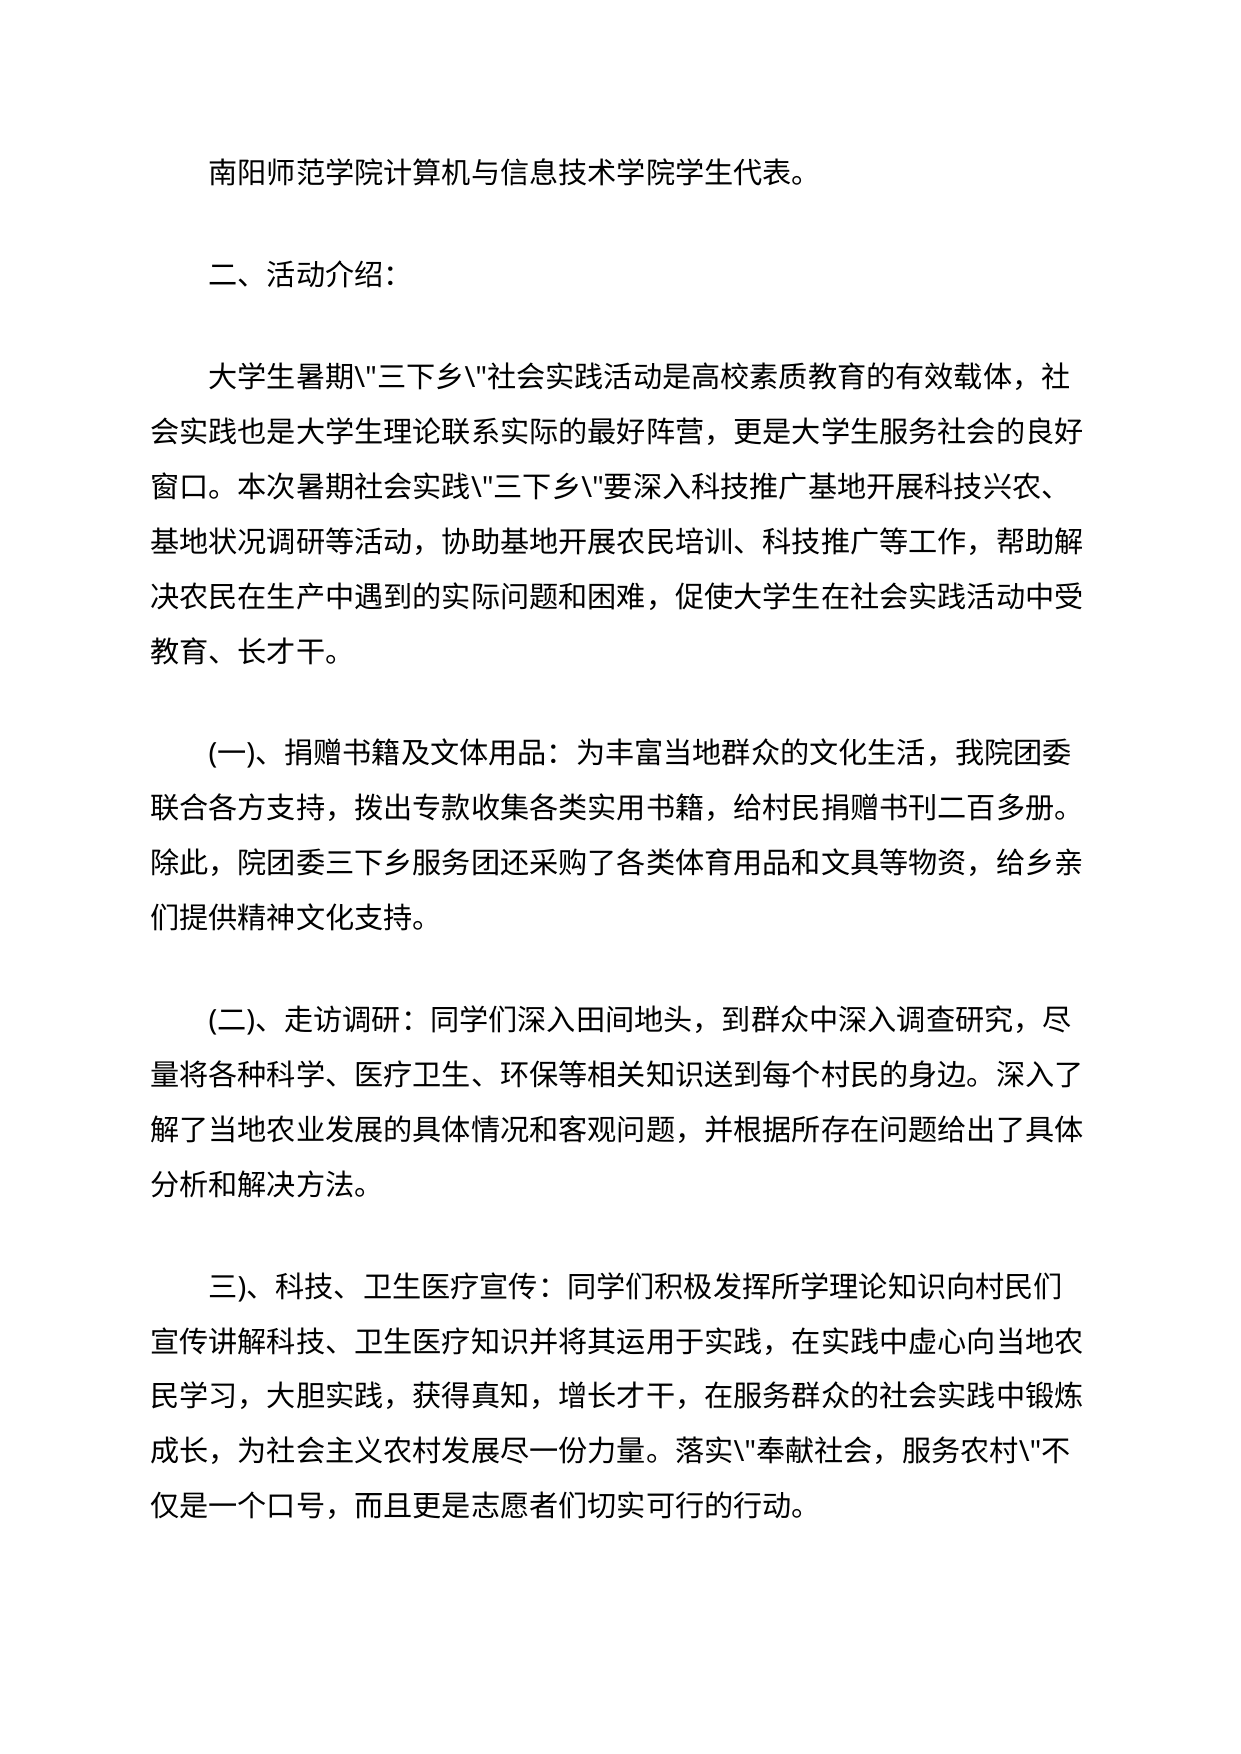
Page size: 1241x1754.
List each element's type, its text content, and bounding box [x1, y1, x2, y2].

text 二、活动介绍： [150, 252, 1090, 294]
text 大学生暑期\"三下乡\"社会实践活动是高校素质教育的有效载体，社会实践也是大学生理论联系实际的最好阵营，更是大学生服务社会的良好窗口。本次暑期社会实践\"三下乡\"要深入科技推广基地开展科技兴农、基地状况调研等活动，协助基地开展农民培训、科技推广等工作，帮助解决农民在生产中遇到的实际问题和困难，促使大学生在社会实践活动中受教育、长才干。 [150, 353, 1090, 671]
text 南阳师范学院计算机与信息技术学院学生代表。 [150, 150, 1090, 192]
text (一)、捐赠书籍及文体用品：为丰富当地群众的文化生活，我院团委联合各方支持，拨出专款收集各类实用书籍，给村民捐赠书刊二百多册。除此，院团委三下乡服务团还采购了各类体育用品和文具等物资，给乡亲们提供精神文化支持。 [150, 730, 1090, 937]
text 三)、科技、卫生医疗宣传：同学们积极发挥所学理论知识向村民们宣传讲解科技、卫生医疗知识并将其运用于实践，在实践中虚心向当地农民学习，大胆实践，获得真知，增长才干，在服务群众的社会实践中锻炼成长，为社会主义农村发展尽一份力量。落实\"奉献社会，服务农村\"不仅是一个口号，而且更是志愿者们切实可行的行动。 [150, 1263, 1090, 1525]
text (二)、走访调研：同学们深入田间地头，到群众中深入调查研究，尽量将各种科学、医疗卫生、环保等相关知识送到每个村民的身边。深入了解了当地农业发展的具体情况和客观问题，并根据所存在问题给出了具体分析和解决方法。 [150, 997, 1090, 1204]
